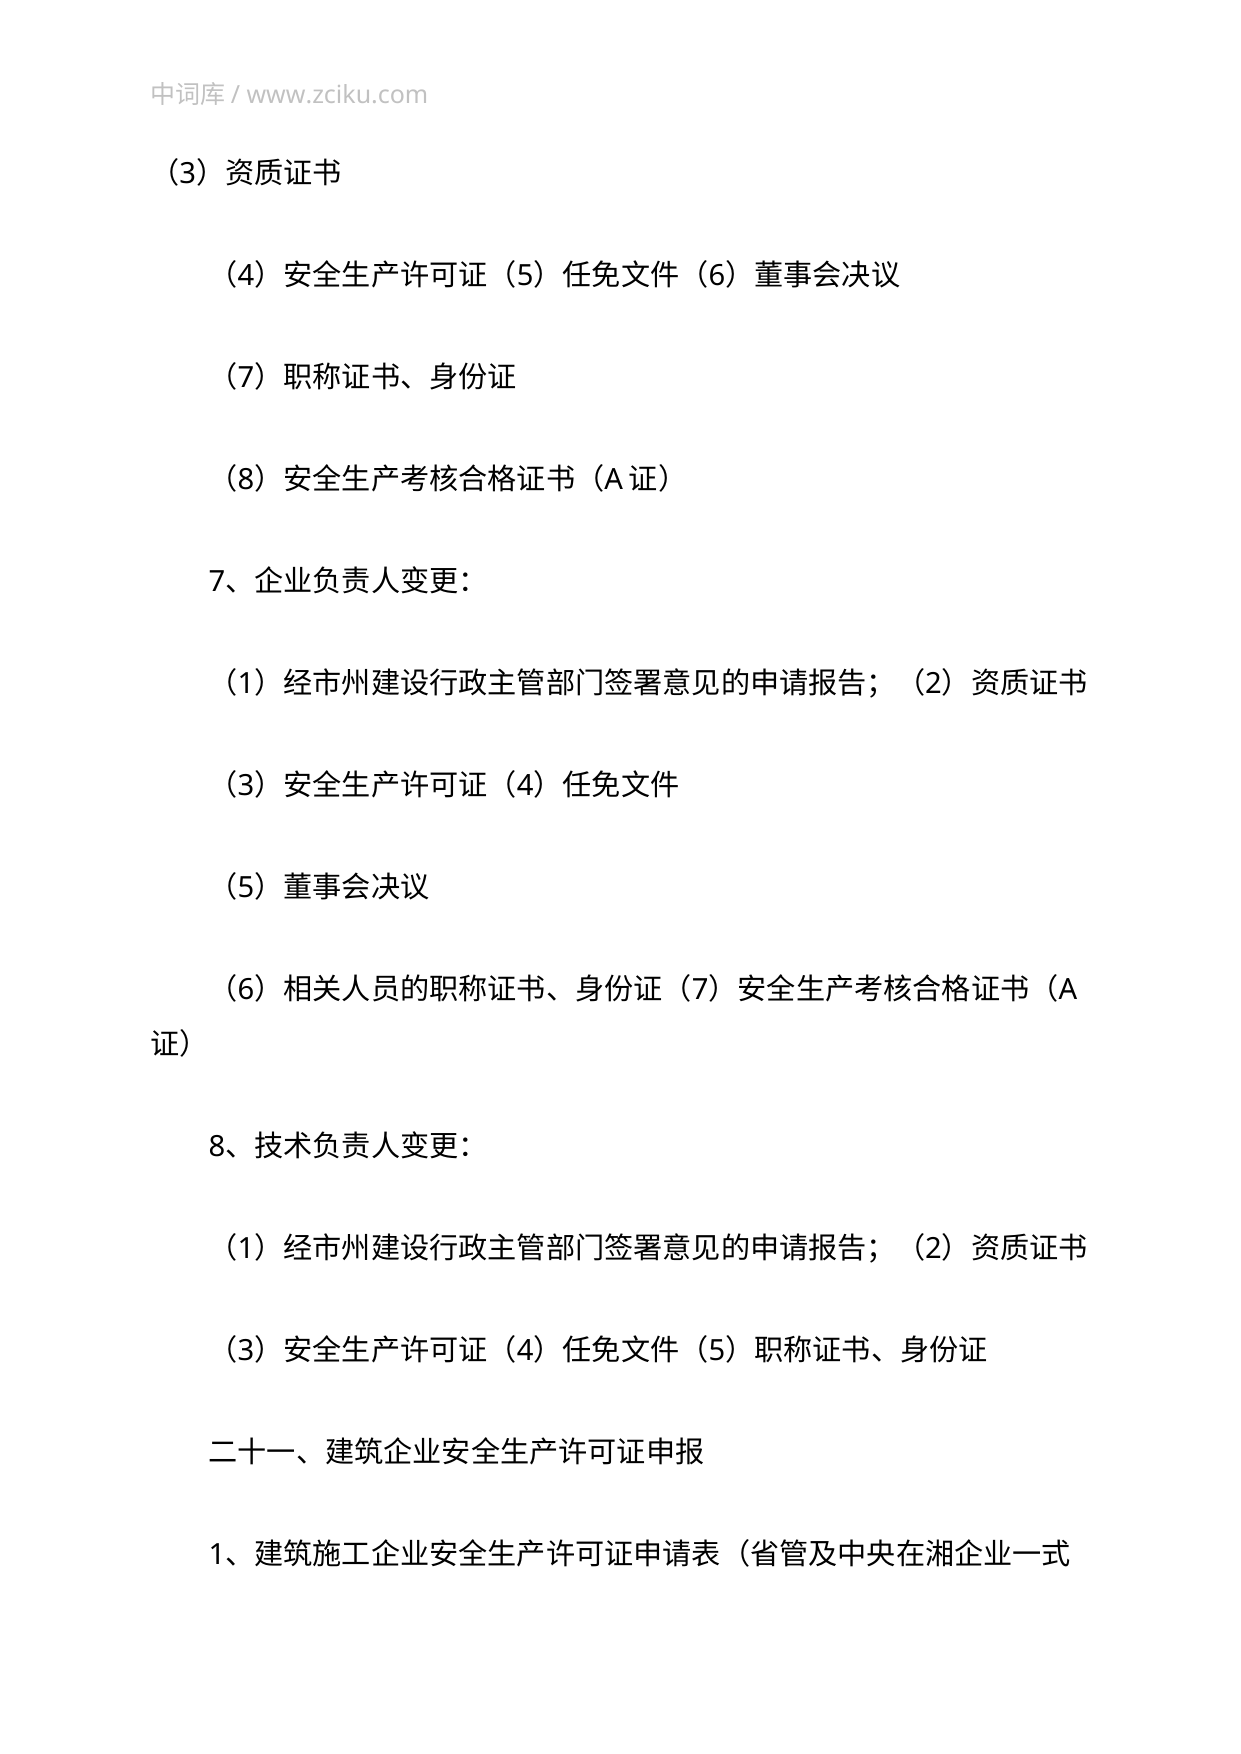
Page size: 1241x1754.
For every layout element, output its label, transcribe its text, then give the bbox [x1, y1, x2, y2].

text （7）职称证书、身份证 [150, 354, 1090, 396]
text （3）安全生产许可证（4）任免文件 [150, 762, 1090, 804]
text （4）安全生产许可证（5）任免文件（6）董事会决议 [150, 252, 1090, 294]
text 二十一、建筑企业安全生产许可证申报 [150, 1428, 1090, 1471]
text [150, 1530, 1090, 1573]
text （6）相关人员的职称证书、身份证（7）安全生产考核合格证书（A证） [150, 966, 1090, 1063]
text （1）经市州建设行政主管部门签署意见的申请报告；（2）资质证书 [150, 660, 1090, 702]
text （5）董事会决议 [150, 864, 1090, 906]
text （1）经市州建设行政主管部门签署意见的申请报告；（2）资质证书 [150, 1224, 1090, 1267]
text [150, 150, 1090, 192]
text 8、技术负责人变更： [150, 1123, 1090, 1165]
text 7、企业负责人变更： [150, 558, 1090, 600]
text （3）安全生产许可证（4）任免文件（5）职称证书、身份证 [150, 1327, 1090, 1369]
text （8）安全生产考核合格证书（A证） [150, 456, 1090, 498]
